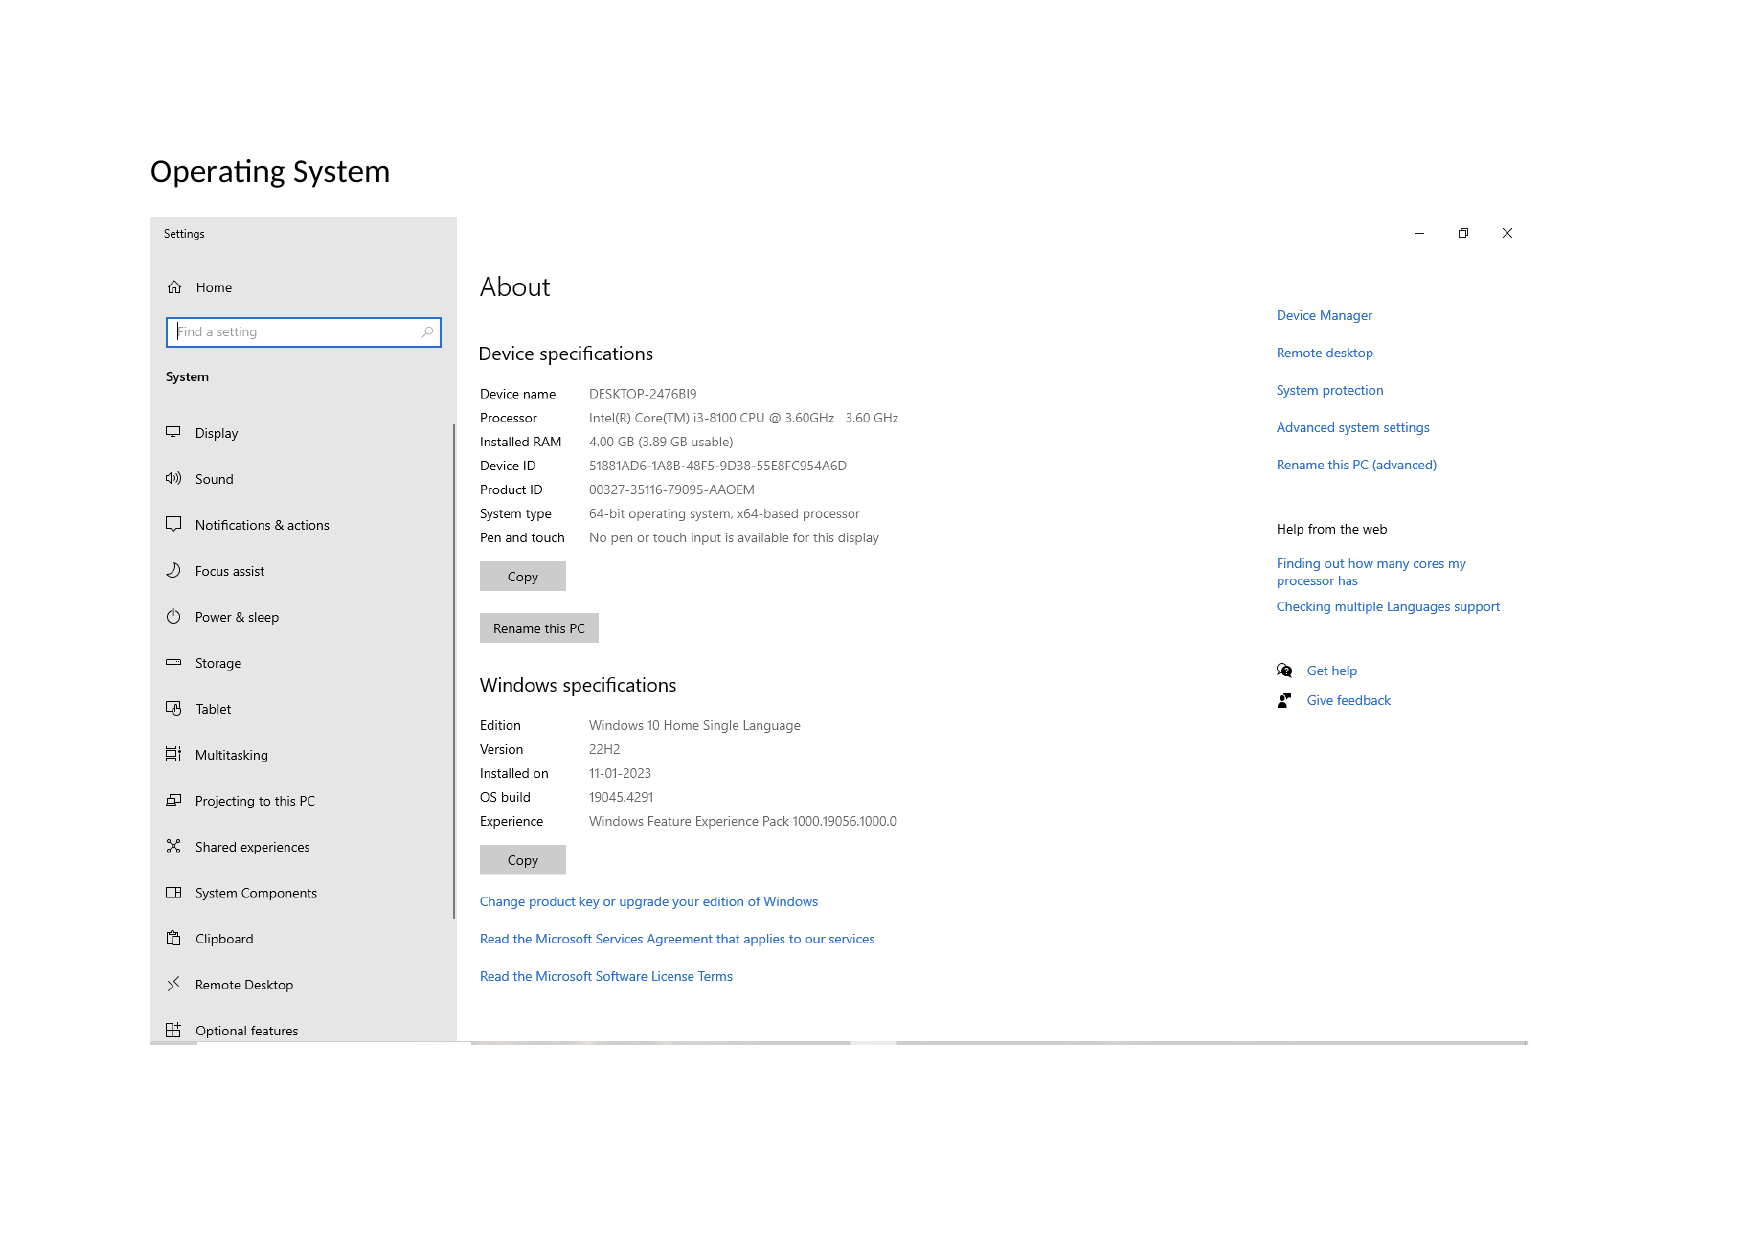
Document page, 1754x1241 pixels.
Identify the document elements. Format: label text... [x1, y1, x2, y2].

text Operating System [150, 150, 1604, 191]
picture [150, 217, 1528, 1045]
